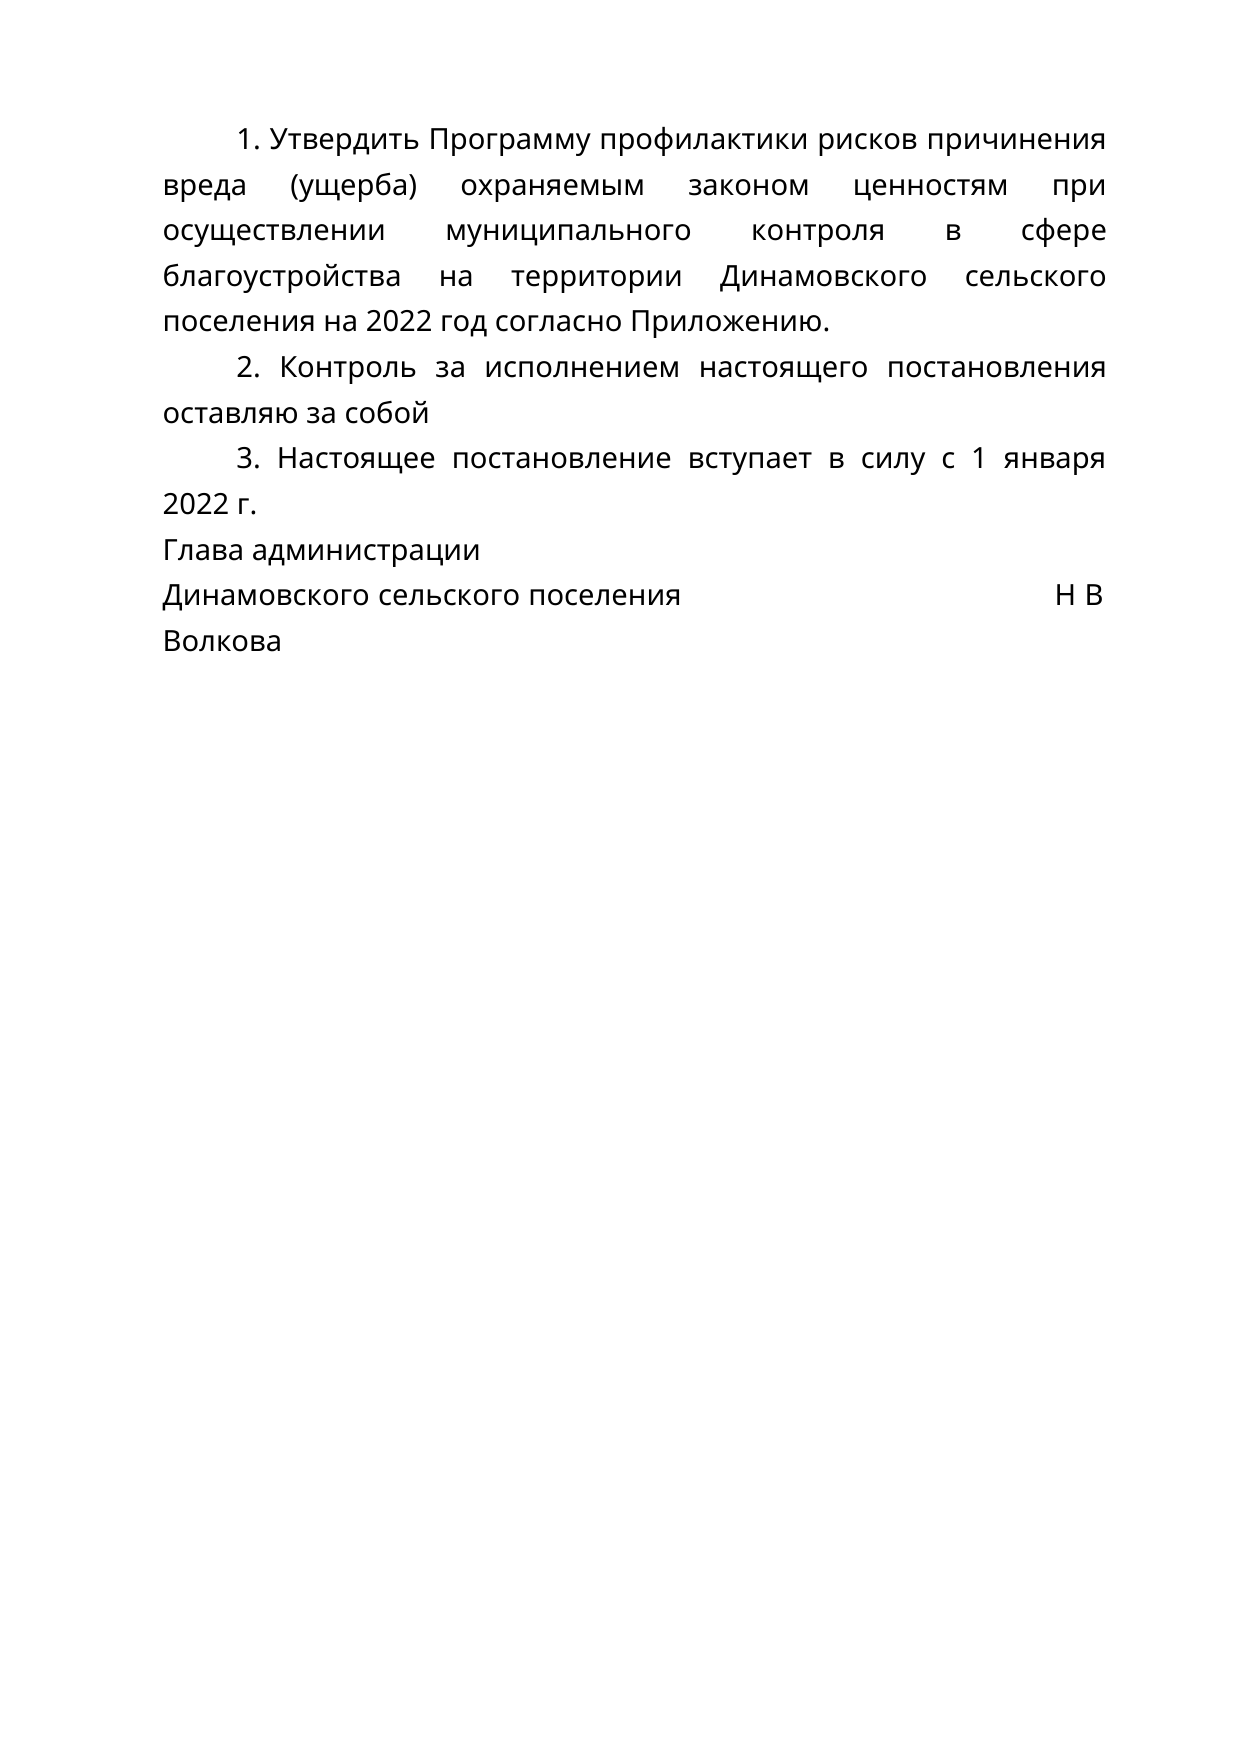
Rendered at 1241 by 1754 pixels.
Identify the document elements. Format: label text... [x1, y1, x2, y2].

text 2. Контроль за исполнением настоящего постановления оставляю за собой [162, 346, 1107, 432]
text Динамовского сельского поселения Н В Волкова [162, 574, 1107, 660]
text 3. Настоящее постановление вступает в силу с 1 января 2022 г. [162, 437, 1107, 523]
text 1. Утвердить Программу профилактики рисков причинения вреда (ущерба) охраняемым законом ценностям при осуществлении муниципального контроля в сфере благоустройства на территории Динамовского сельского поселения на 2022 год согласно Приложению. [162, 118, 1107, 340]
text Глава администрации [162, 529, 1107, 568]
